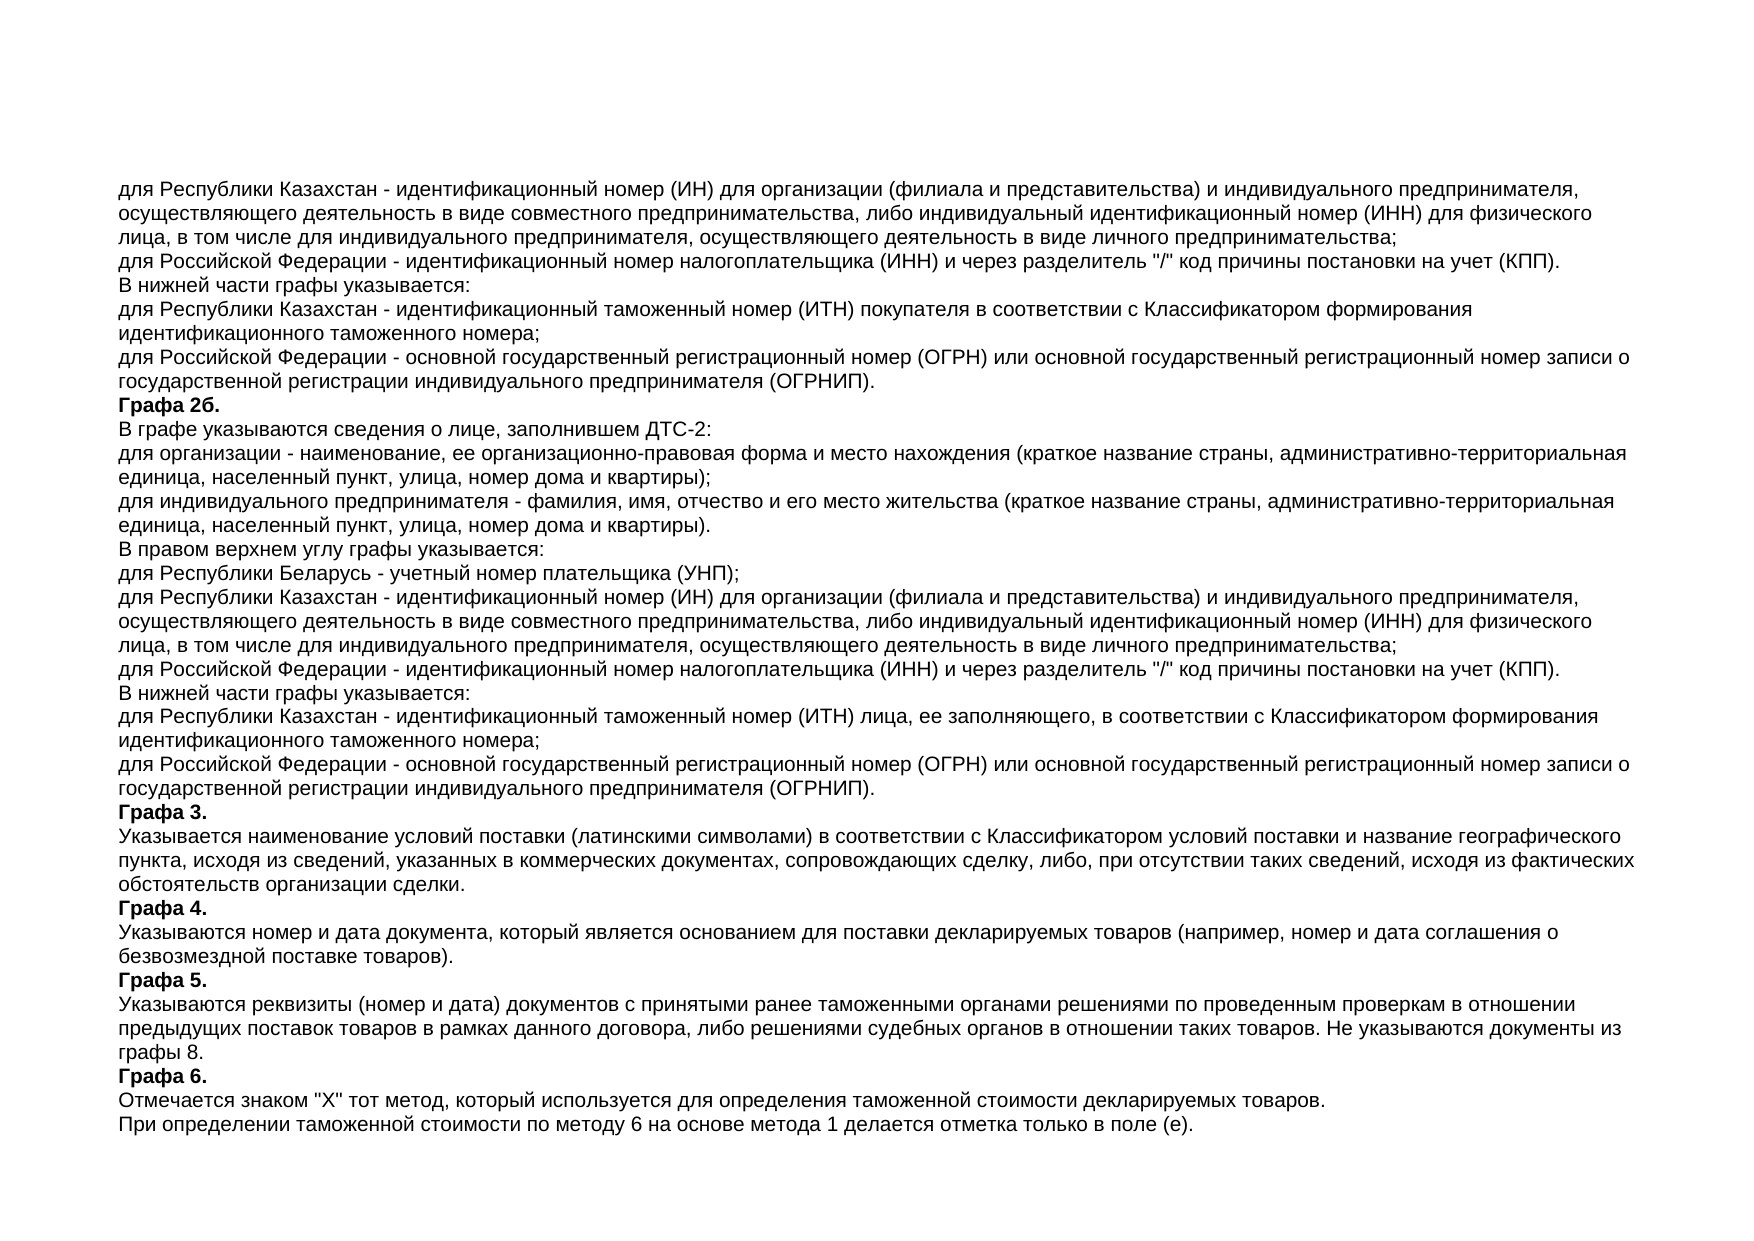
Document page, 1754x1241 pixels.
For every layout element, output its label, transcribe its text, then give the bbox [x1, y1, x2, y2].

text для индивидуального предпринимателя - фамилия, имя, отчество и его место жительства (краткое название страны, административно-территориальная единица, населенный пункт, улица, номер дома и квартиры). [118, 489, 1636, 537]
text для Республики Казахстан - идентификационный номер (ИН) для организации (филиала и представительства) и индивидуального предпринимателя, осуществляющего деятельность в виде совместного предпринимательства, либо индивидуальный идентификационный номер (ИНН) для физического лица, в том числе для индивидуального предпринимателя, осуществляющего деятельность в виде личного предпринимательства; [118, 584, 1636, 656]
text Отмечается знаком "X" тот метод, который используется для определения таможенной стоимости декларируемых товаров. [118, 1088, 1636, 1112]
text для Республики Беларусь - учетный номер плательщика (УНП); [118, 561, 1636, 584]
text В правом верхнем углу графы указывается: [118, 537, 1636, 561]
text для Российской Федерации - идентификационный номер налогоплательщика (ИНН) и через разделитель "/" код причины постановки на учет (КПП). [118, 249, 1636, 273]
text При определении таможенной стоимости по методу 6 на основе метода 1 делается отметка только в поле (е). [118, 1112, 1636, 1136]
text для Республики Казахстан - идентификационный таможенный номер (ИТН) лица, ее заполняющего, в соответствии с Классификатором формирования идентификационного таможенного номера; [118, 704, 1636, 752]
text Графа 2б. [118, 393, 1636, 417]
text для организации - наименование, ее организационно-правовая форма и место нахождения (краткое название страны, административно-территориальная единица, населенный пункт, улица, номер дома и квартиры); [118, 441, 1636, 489]
text Указываются номер и дата документа, который является основанием для поставки декларируемых товаров (например, номер и дата соглашения о безвозмездной поставке товаров). [118, 920, 1636, 968]
text В нижней части графы указывается: [118, 273, 1636, 297]
text В нижней части графы указывается: [118, 680, 1636, 704]
text для Российской Федерации - основной государственный регистрационный номер (ОГРН) или основной государственный регистрационный номер записи о государственной регистрации индивидуального предпринимателя (ОГРНИП). [118, 345, 1636, 393]
text для Республики Казахстан - идентификационный номер (ИН) для организации (филиала и представительства) и индивидуального предпринимателя, осуществляющего деятельность в виде совместного предпринимательства, либо индивидуальный идентификационный номер (ИНН) для физического лица, в том числе для индивидуального предпринимателя, осуществляющего деятельность в виде личного предпринимательства; [118, 177, 1636, 249]
text Графа 6. [118, 1064, 1636, 1088]
text для Российской Федерации - основной государственный регистрационный номер (ОГРН) или основной государственный регистрационный номер записи о государственной регистрации индивидуального предпринимателя (ОГРНИП). [118, 752, 1636, 800]
text В графе указываются сведения о лице, заполнившем ДТС-2: [118, 417, 1636, 441]
text Указываются реквизиты (номер и дата) документов с принятыми ранее таможенными органами решениями по проведенным проверкам в отношении предыдущих поставок товаров в рамках данного договора, либо решениями судебных органов в отношении таких товаров. Не указываются документы из графы 8. [118, 992, 1636, 1064]
text Графа 3. [118, 800, 1636, 824]
text Указывается наименование условий поставки (латинскими символами) в соответствии с Классификатором условий поставки и название географического пункта, исходя из сведений, указанных в коммерческих документах, сопровождающих сделку, либо, при отсутствии таких сведений, исходя из фактических обстоятельств организации сделки. [118, 824, 1636, 896]
text Графа 4. [118, 896, 1636, 920]
text для Российской Федерации - идентификационный номер налогоплательщика (ИНН) и через разделитель "/" код причины постановки на учет (КПП). [118, 656, 1636, 680]
text для Республики Казахстан - идентификационный таможенный номер (ИТН) покупателя в соответствии с Классификатором формирования идентификационного таможенного номера; [118, 297, 1636, 345]
text Графа 5. [118, 968, 1636, 992]
